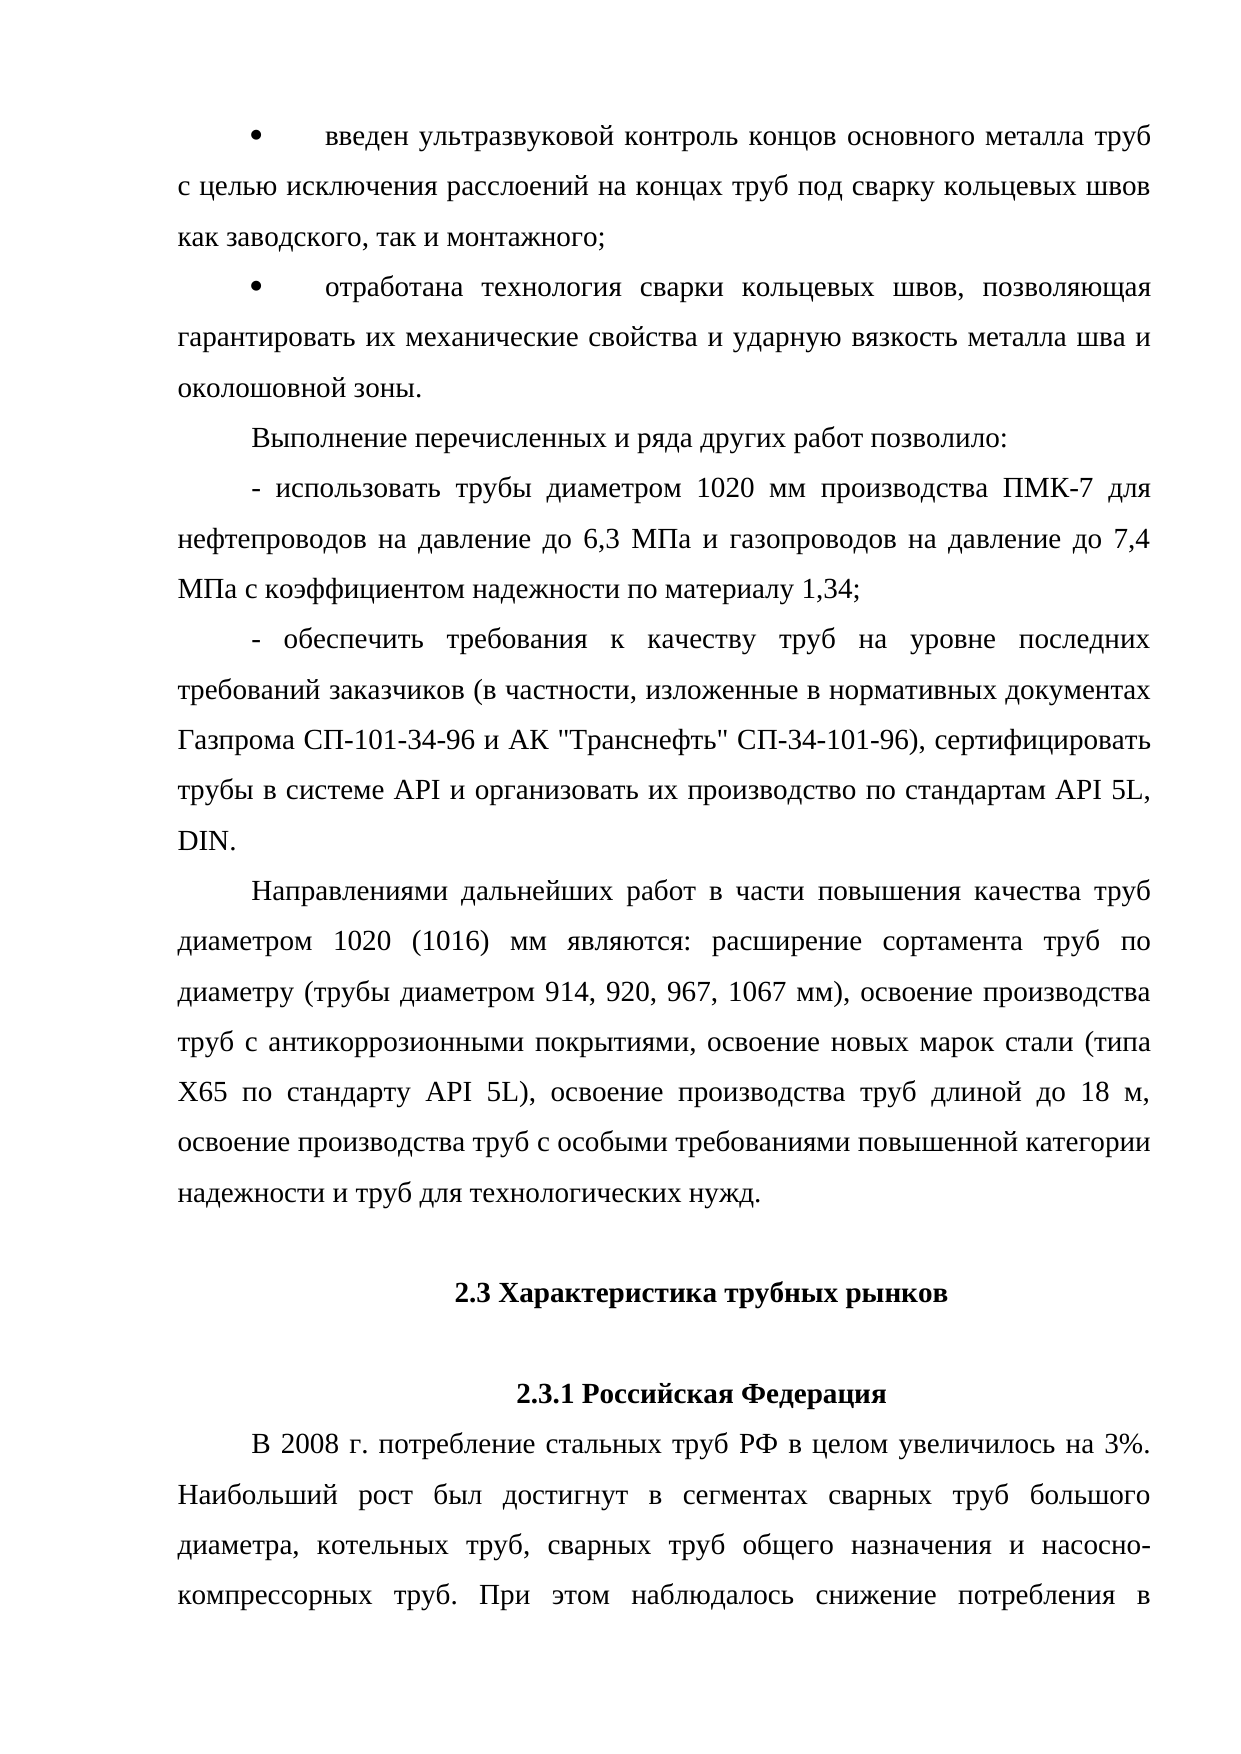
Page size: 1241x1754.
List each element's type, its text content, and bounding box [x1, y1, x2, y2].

text Выполнение перечисленных и ряда других работ позволило: [177, 420, 1152, 454]
text - использовать трубы диаметром 1020 мм производства ПМК-7 для нефтепроводов на давление до 6,3 МПа и газопроводов на давление до 7,4 МПа с коэффициентом надежности по материалу 1,34; [177, 471, 1152, 605]
text 2.3.1 Российская Федерация [177, 1376, 1152, 1410]
text - обеспечить требования к качеству труб на уровне последних требований заказчиков (в частности, изложенные в нормативных документах Газпрома СП-101-34-96 и АК "Транснефть" СП-34-101-96), сертифицировать трубы в системе API и организовать их производство по стандартам API 5L, DIN. [177, 621, 1152, 856]
list введен ультразвуковой контроль концов основного металла труб с целью исключения расслоений на концах труб под сварку кольцевых швов как заводского, так и монтажного; [177, 118, 1152, 252]
list отработана технология сварки кольцевых швов, позволяющая гарантировать их механические свойства и ударную вязкость металла шва и околошовной зоны. [177, 269, 1152, 403]
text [177, 1426, 1152, 1611]
text Направлениями дальнейших работ в части повышения качества труб диаметром 1020 (1016) мм являются: расширение сортамента труб по диаметру (трубы диаметром 914, 920, 967, 1067 мм), освоение производства труб с антикоррозионными покрытиями, освоение новых марок стали (типа Х65 по стандарту API 5L), освоение производства труб длиной до 18 м, освоение производства труб с особыми требованиями повышенной категории надежности и труб для технологических нужд. [177, 873, 1152, 1208]
subtitle 2.3 Характеристика трубных рынков [177, 1276, 1152, 1309]
